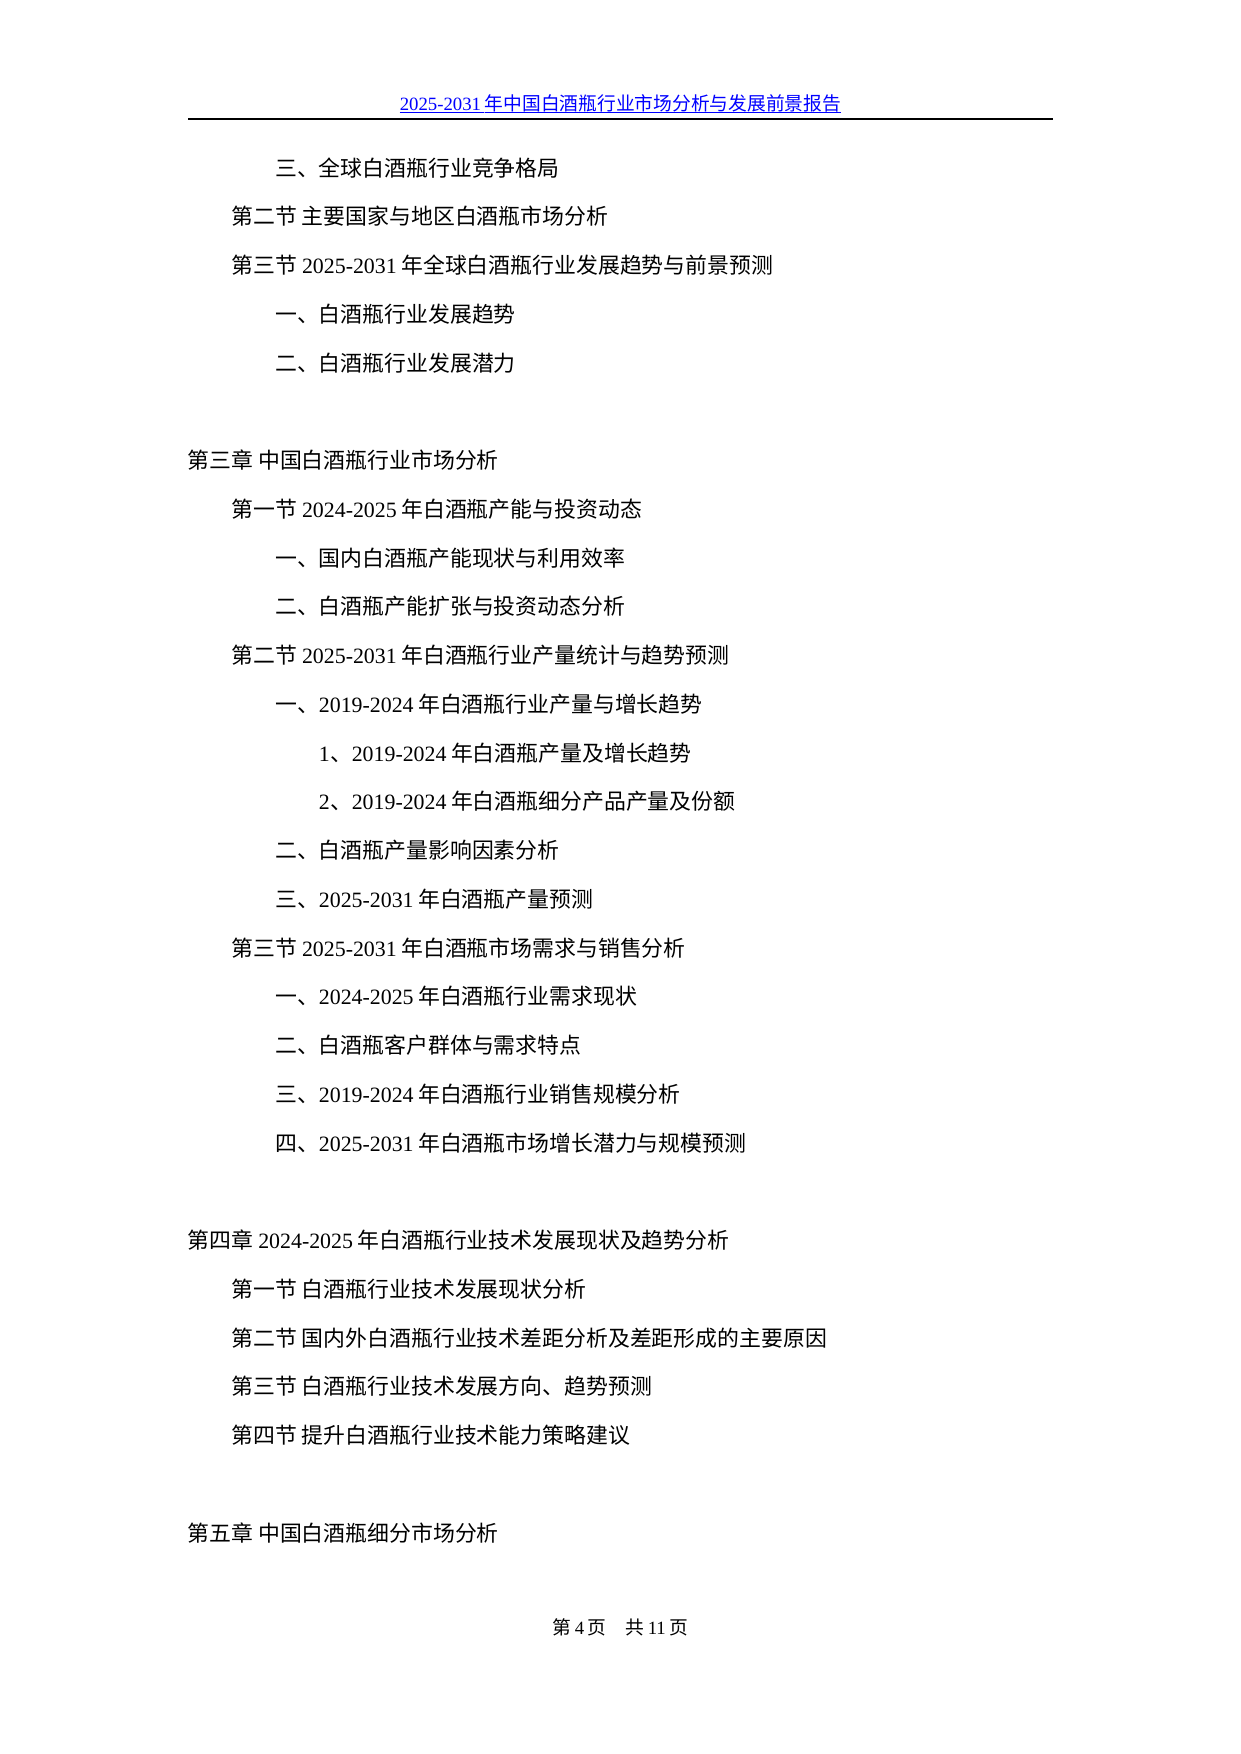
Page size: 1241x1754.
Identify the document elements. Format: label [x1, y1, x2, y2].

text [187, 150, 1053, 1548]
